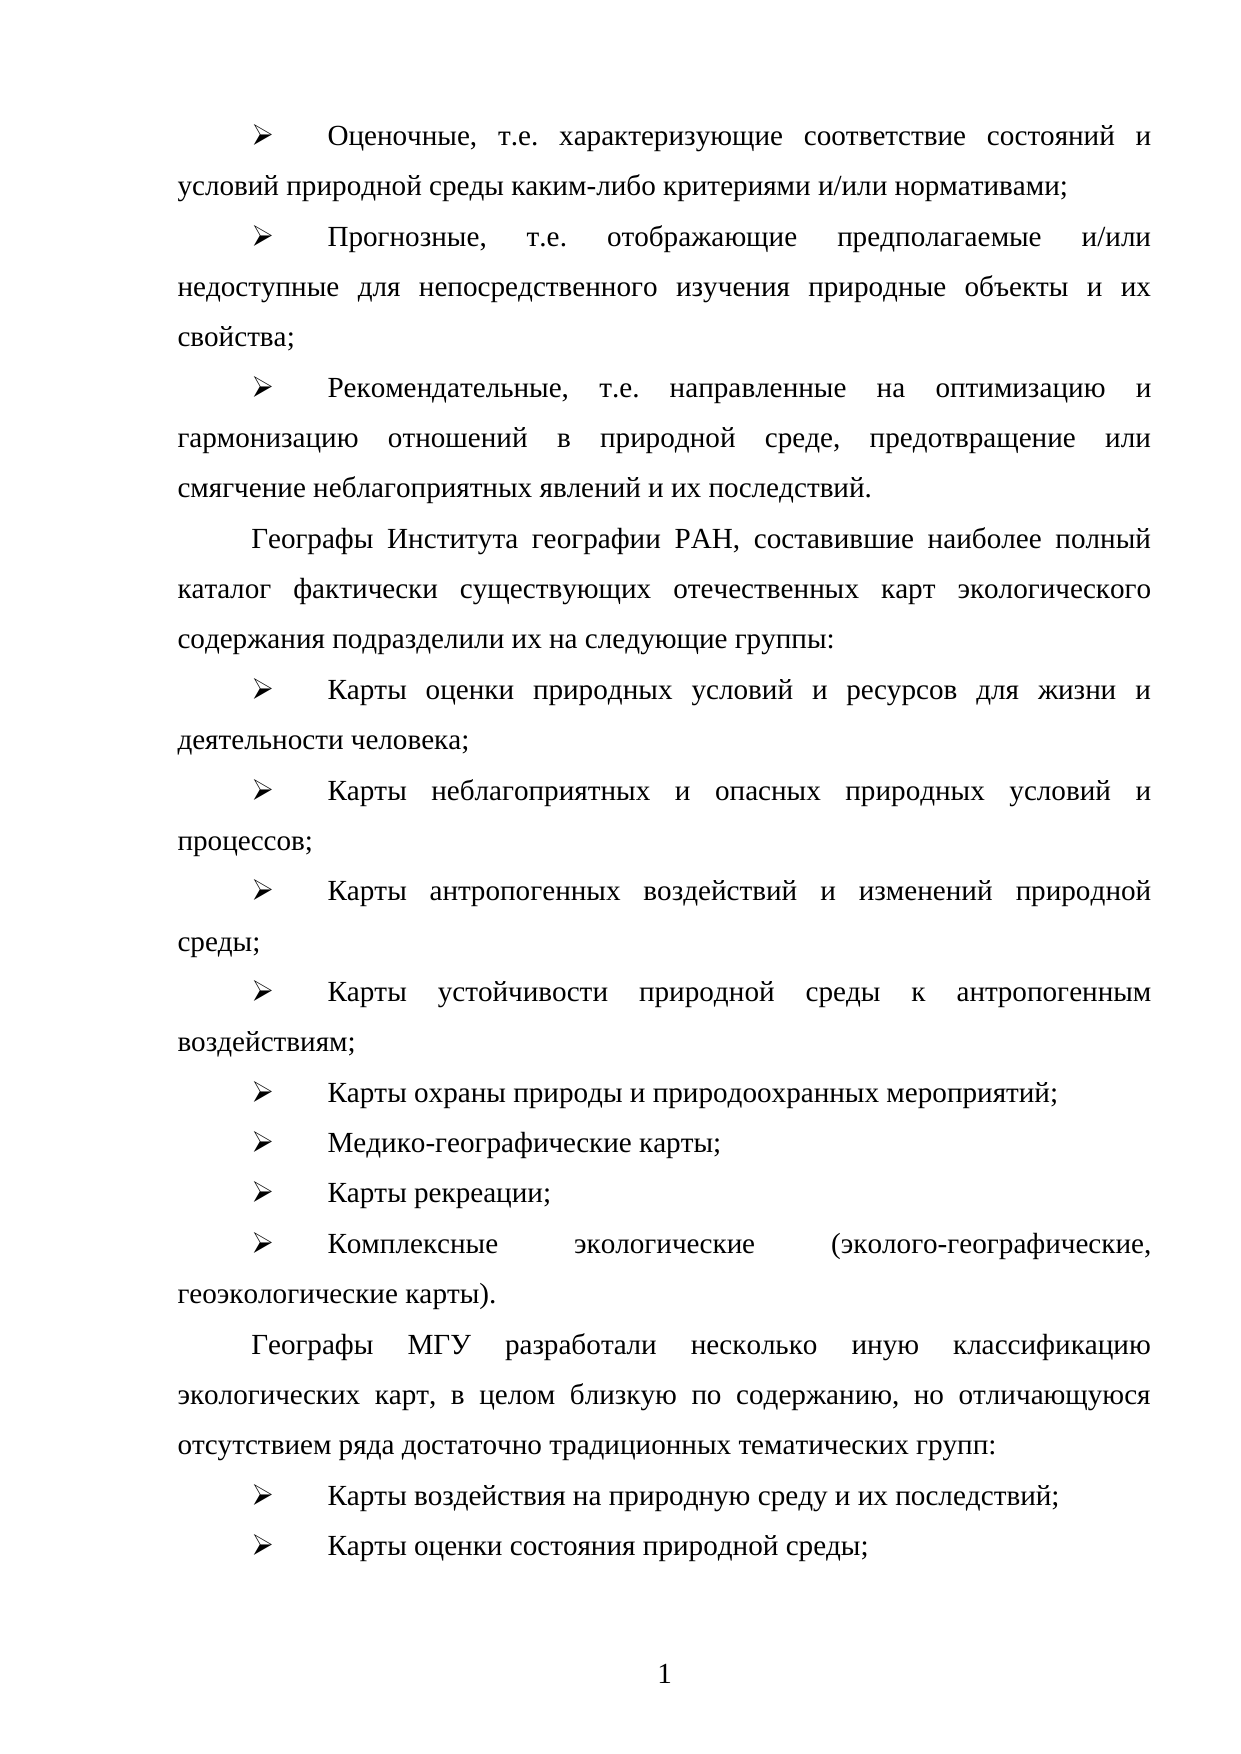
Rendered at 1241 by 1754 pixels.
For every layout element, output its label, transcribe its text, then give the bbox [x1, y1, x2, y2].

list Прогнозные, т.е. отображающие предполагаемые и/или недоступные для непосредственного изучения природные объекты и их свойства; [177, 219, 1152, 353]
list Карты оценки состояния природной среды; [177, 1528, 1152, 1562]
list Карты оценки природных условий и ресурсов для жизни и деятельности человека; [177, 672, 1152, 756]
list Рекомендательные, т.е. направленные на оптимизацию и гармонизацию отношений в природной среде, предотвращение или смягчение неблагоприятных явлений и их последствий. [177, 370, 1152, 504]
list Карты антропогенных воздействий и изменений природной среды; [177, 873, 1152, 957]
list Медико-географические карты; [177, 1125, 1152, 1159]
list Карты неблагоприятных и опасных природных условий и процессов; [177, 773, 1152, 857]
list Карты воздействия на природную среду и их последствий; [177, 1478, 1152, 1511]
list Карты охраны природы и природоохранных мероприятий; [177, 1075, 1152, 1108]
text Географы МГУ разработали несколько иную классификацию экологических карт, в целом близкую по содержанию, но отличающуюся отсутствием ряда достаточно традиционных тематических групп: [177, 1327, 1152, 1461]
list Карты рекреации; [177, 1176, 1152, 1209]
list Комплексные экологические (эколого-географические, геоэкологические карты). [177, 1226, 1152, 1310]
text Географы Института географии РАН, составившие наиболее полный каталог фактически существующих отечественных карт экологического содержания подразделили их на следующие группы: [177, 521, 1152, 655]
list Карты устойчивости природной среды к антропогенным воздействиям; [177, 974, 1152, 1058]
list Оценочные, т.е. характеризующие соответствие состояний и условий природной среды каким-либо критериями и/или нормативами; [177, 118, 1152, 202]
